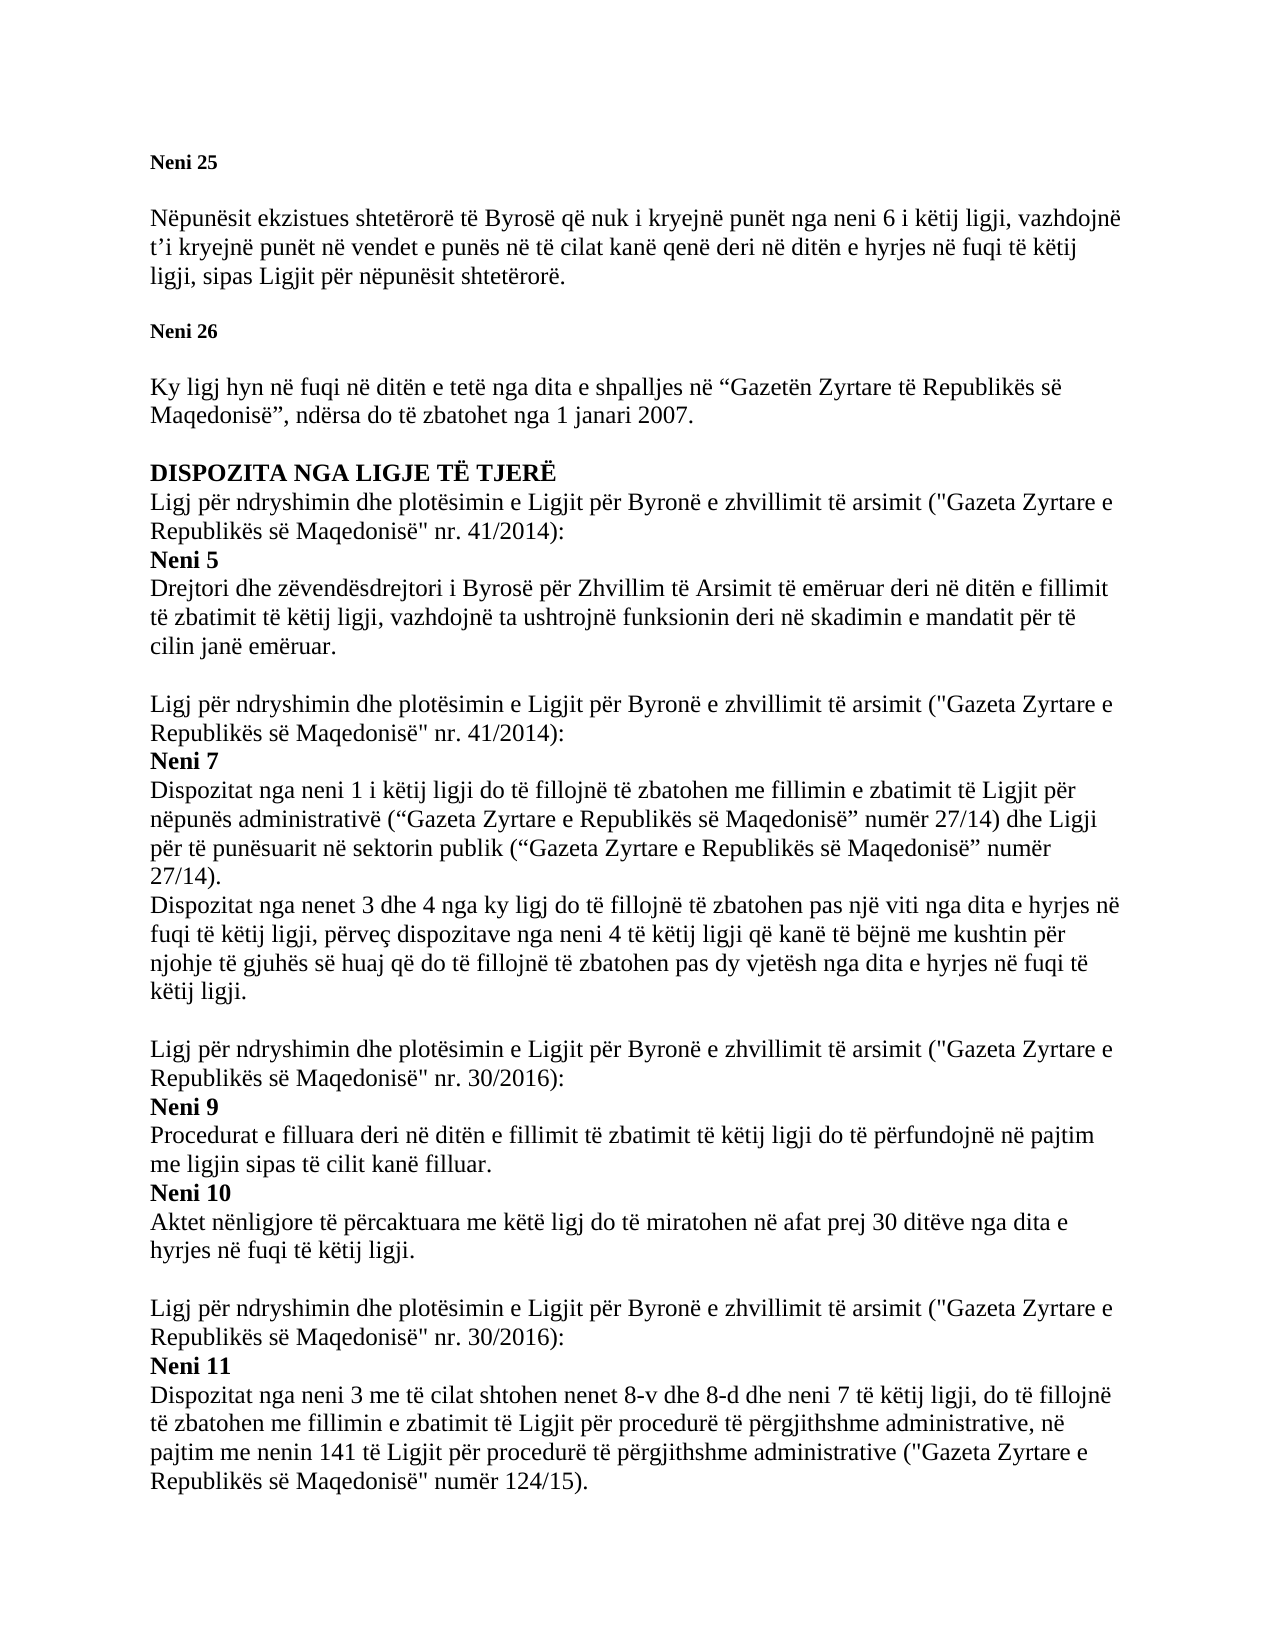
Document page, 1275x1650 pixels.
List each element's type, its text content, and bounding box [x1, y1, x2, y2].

text Nëpunësit ekzistues shtetërorë të Byrosë që nuk i kryejnë punët nga neni 6 i këtij ligji, vazhdojnë t’i kryejnë punët në vendet e punës në të cilat kanë qenë deri në ditën e hyrjes në fuqi të këtij ligji, sipas Ligjit për nëpunësit shtetërorë. [150, 203, 1125, 289]
text Neni 25 [150, 150, 1125, 174]
text Ligj për ndryshimin dhe plotësimin e Ligjit për Byronë e zhvillimit të arsimit ("Gazeta Zyrtare e Republikës së Maqedonisë" nr. 30/2016): Neni 9 Procedurat e filluara deri në ditën e fillimit të zbatimit të këtij ligji do të përfundojnë në pajtim me ligjin sipas të cilit kanë filluar. Neni 10 Aktet nënligjore të përcaktuara me këtë ligj do të miratohen në afat prej 30 ditëve nga dita e hyrjes në fuqi të këtij ligji. [150, 1034, 1125, 1264]
text Ky ligj hyn në fuqi në ditën e tetë nga dita e shpalljes në “Gazetën Zyrtare të Republikës së Maqedonisë”, ndërsa do të zbatohet nga 1 janari 2007. [150, 372, 1125, 429]
text Ligj për ndryshimin dhe plotësimin e Ligjit për Byronë e zhvillimit të arsimit ("Gazeta Zyrtare e Republikës së Maqedonisë" nr. 41/2014): Neni 7 Dispozitat nga neni 1 i këtij ligji do të fillojnë të zbatohen me fillimin e zbatimit të Ligjit për nëpunës administrativë (“Gazeta Zyrtare e Republikës së Maqedonisë” numër 27/14) dhe Ligji për të punësuarit në sektorin publik (“Gazeta Zyrtare e Republikës së Maqedonisë” numër 27/14). Dispozitat nga nenet 3 dhe 4 nga ky ligj do të fillojnë të zbatohen pas një viti nga dita e hyrjes në fuqi të këtij ligji, përveç dispozitave nga neni 4 të këtij ligji që kanë të bëjnë me kushtin për njohje të gjuhës së huaj që do të fillojnë të zbatohen pas dy vjetësh nga dita e hyrjes në fuqi të këtij ligji. [150, 689, 1125, 1005]
text Neni 26 [150, 319, 1125, 343]
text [150, 1293, 1125, 1495]
text DISPOZITA NGA LIGJE TË TJERË Ligj për ndryshimin dhe plotësimin e Ligjit për Byronë e zhvillimit të arsimit ("Gazeta Zyrtare e Republikës së Maqedonisë" nr. 41/2014): Neni 5 Drejtori dhe zëvendësdrejtori i Byrosë për Zhvillim të Arsimit të emëruar deri në ditën e fillimit të zbatimit të këtij ligji, vazhdojnë ta ushtrojnë funksionin deri në skadimin e mandatit për të cilin janë emëruar. [150, 458, 1125, 660]
